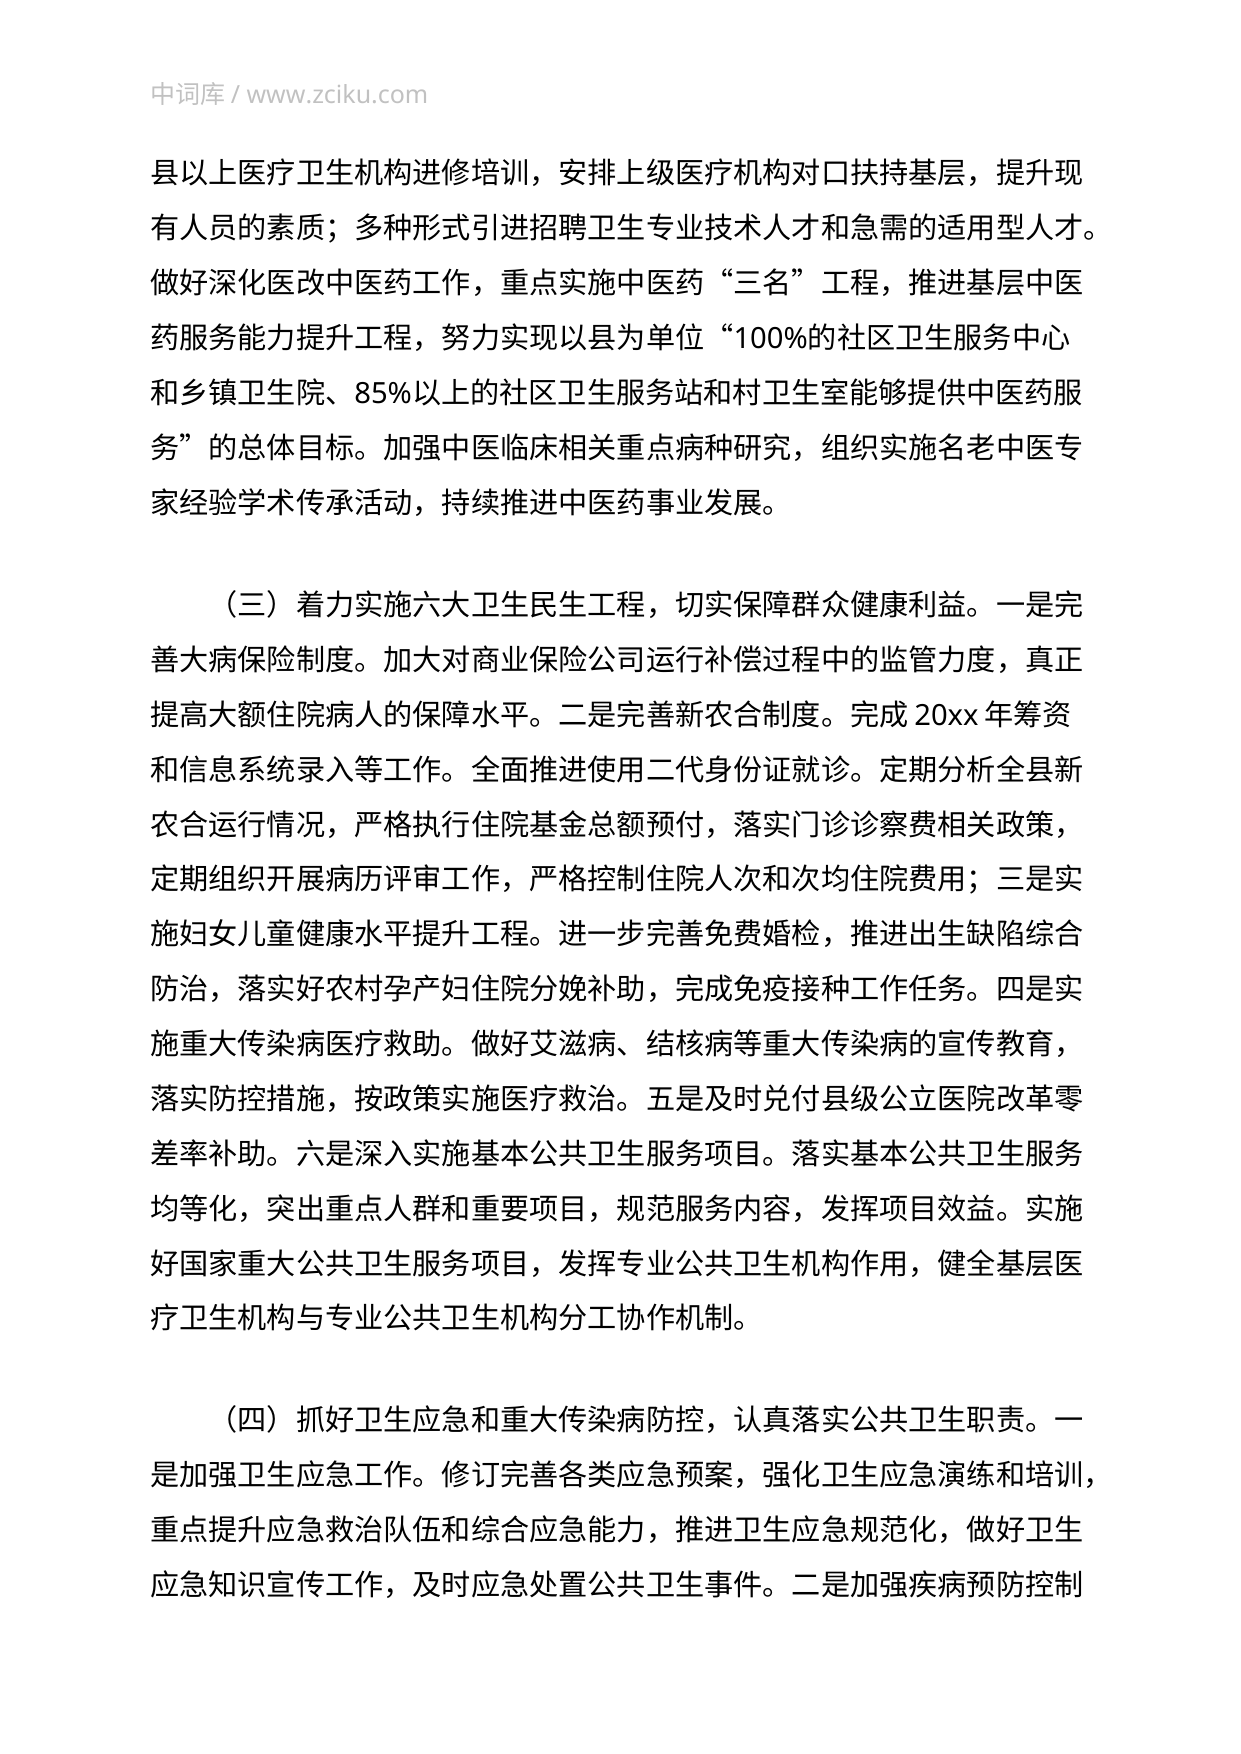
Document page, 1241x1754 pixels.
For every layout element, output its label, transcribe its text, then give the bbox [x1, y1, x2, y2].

text （三）着力实施六大卫生民生工程，切实保障群众健康利益。一是完善大病保险制度。加大对商业保险公司运行补偿过程中的监管力度，真正提高大额住院病人的保障水平。二是完善新农合制度。完成20xx年筹资和信息系统录入等工作。全面推进使用二代身份证就诊。定期分析全县新农合运行情况，严格执行住院基金总额预付，落实门诊诊察费相关政策，定期组织开展病历评审工作，严格控制住院人次和次均住院费用；三是实施妇女儿童健康水平提升工程。进一步完善免费婚检，推进出生缺陷综合防治，落实好农村孕产妇住院分娩补助，完成免疫接种工作任务。四是实施重大传染病医疗救助。做好艾滋病、结核病等重大传染病的宣传教育，落实防控措施，按政策实施医疗救治。五是及时兑付县级公立医院改革零差率补助。六是深入实施基本公共卫生服务项目。落实基本公共卫生服务均等化，突出重点人群和重要项目，规范服务内容，发挥项目效益。实施好国家重大公共卫生服务项目，发挥专业公共卫生机构作用，健全基层医疗卫生机构与专业公共卫生机构分工协作机制。 [150, 581, 1090, 1337]
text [150, 150, 1090, 522]
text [150, 1397, 1090, 1604]
